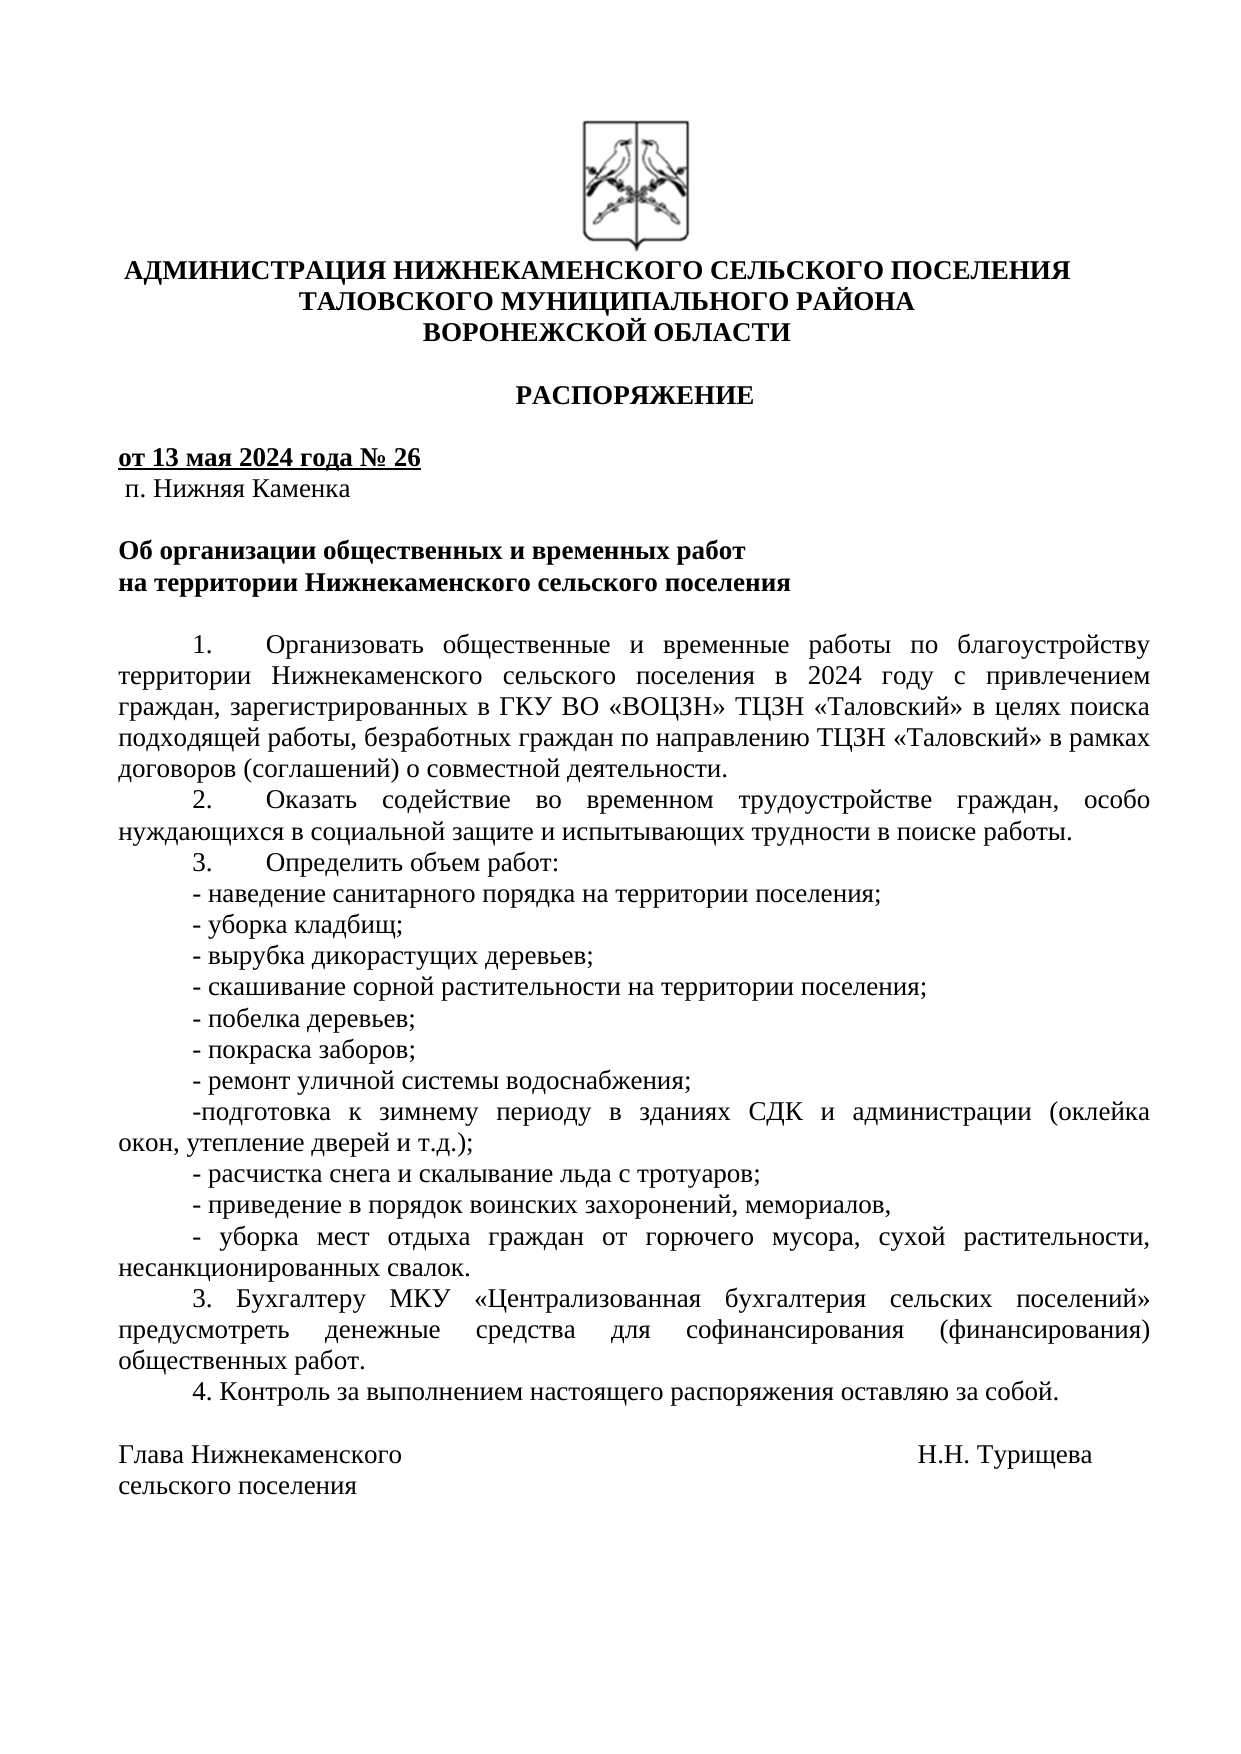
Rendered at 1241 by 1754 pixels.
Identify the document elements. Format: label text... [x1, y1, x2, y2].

text от 13 мая 2024 года № 26 [118, 441, 1152, 472]
text - ремонт уличной системы водоснабжения; [118, 1064, 1152, 1095]
text - приведение в порядок воинских захоронений, мемориалов, [118, 1188, 1152, 1220]
text п. Нижняя Каменка [118, 472, 1152, 503]
text 4. Контроль за выполнением настоящего распоряжения оставляю за собой. [118, 1375, 1152, 1407]
text 3. Бухгалтеру МКУ «Централизованная бухгалтерия сельских поселений» предусмотреть денежные средства для софинансирования (финансирования) общественных работ. [118, 1282, 1152, 1375]
list Оказать содействие во временном трудоустройстве граждан, особо нуждающихся в социальной защите и испытывающих трудности в поиске работы. [118, 784, 1152, 846]
table_header Глава Нижнекаменского сельского поселения [107, 1438, 440, 1500]
text АДМИНИСТРАЦИЯ НИЖНЕКАМЕНСКОГО СЕЛЬСКОГО ПОСЕЛЕНИЯ [43, 254, 1152, 285]
text - уборка кладбищ; [118, 908, 1152, 939]
list Организовать общественные и временные работы по благоустройству территории Нижнекаменского сельского поселения в 2024 году с привлечением граждан, зарегистрированных в ГКУ ВО «ВОЦЗН» ТЦЗН «Таловский» в целях поиска подходящей работы, безработных граждан по направлению ТЦЗН «Таловский» в рамках договоров (соглашений) о совместной деятельности. [118, 628, 1152, 784]
text РАСПОРЯЖЕНИЕ [118, 379, 1152, 410]
text ТАЛОВСКОГО МУНИЦИПАЛЬНОГО РАЙОНА [62, 285, 1152, 316]
table_header Н.Н. Турищева [440, 1438, 1104, 1500]
text - наведение санитарного порядка на территории поселения; [118, 877, 1152, 908]
text - скашивание сорной растительности на территории поселения; [118, 971, 1152, 1002]
text - покраска заборов; [118, 1033, 1152, 1064]
text ВОРОНЕЖСКОЙ ОБЛАСТИ [62, 316, 1152, 348]
text -подготовка к зимнему периоду в зданиях СДК и администрации (оклейка окон, утепление дверей и т.д.); [118, 1095, 1152, 1157]
list Определить объем работ: [118, 846, 1152, 877]
text - уборка мест отдыха граждан от горючего мусора, сухой растительности, несанкционированных свалок. [118, 1220, 1152, 1282]
picture [576, 118, 693, 255]
text Об организации общественных и временных работ [118, 534, 1152, 566]
text - вырубка дикорастущих деревьев; [118, 939, 1152, 971]
text - побелка деревьев; [118, 1002, 1152, 1033]
text на территории Нижнекаменского сельского поселения [118, 566, 1152, 597]
text - расчистка снега и скалывание льда с тротуаров; [118, 1157, 1152, 1188]
